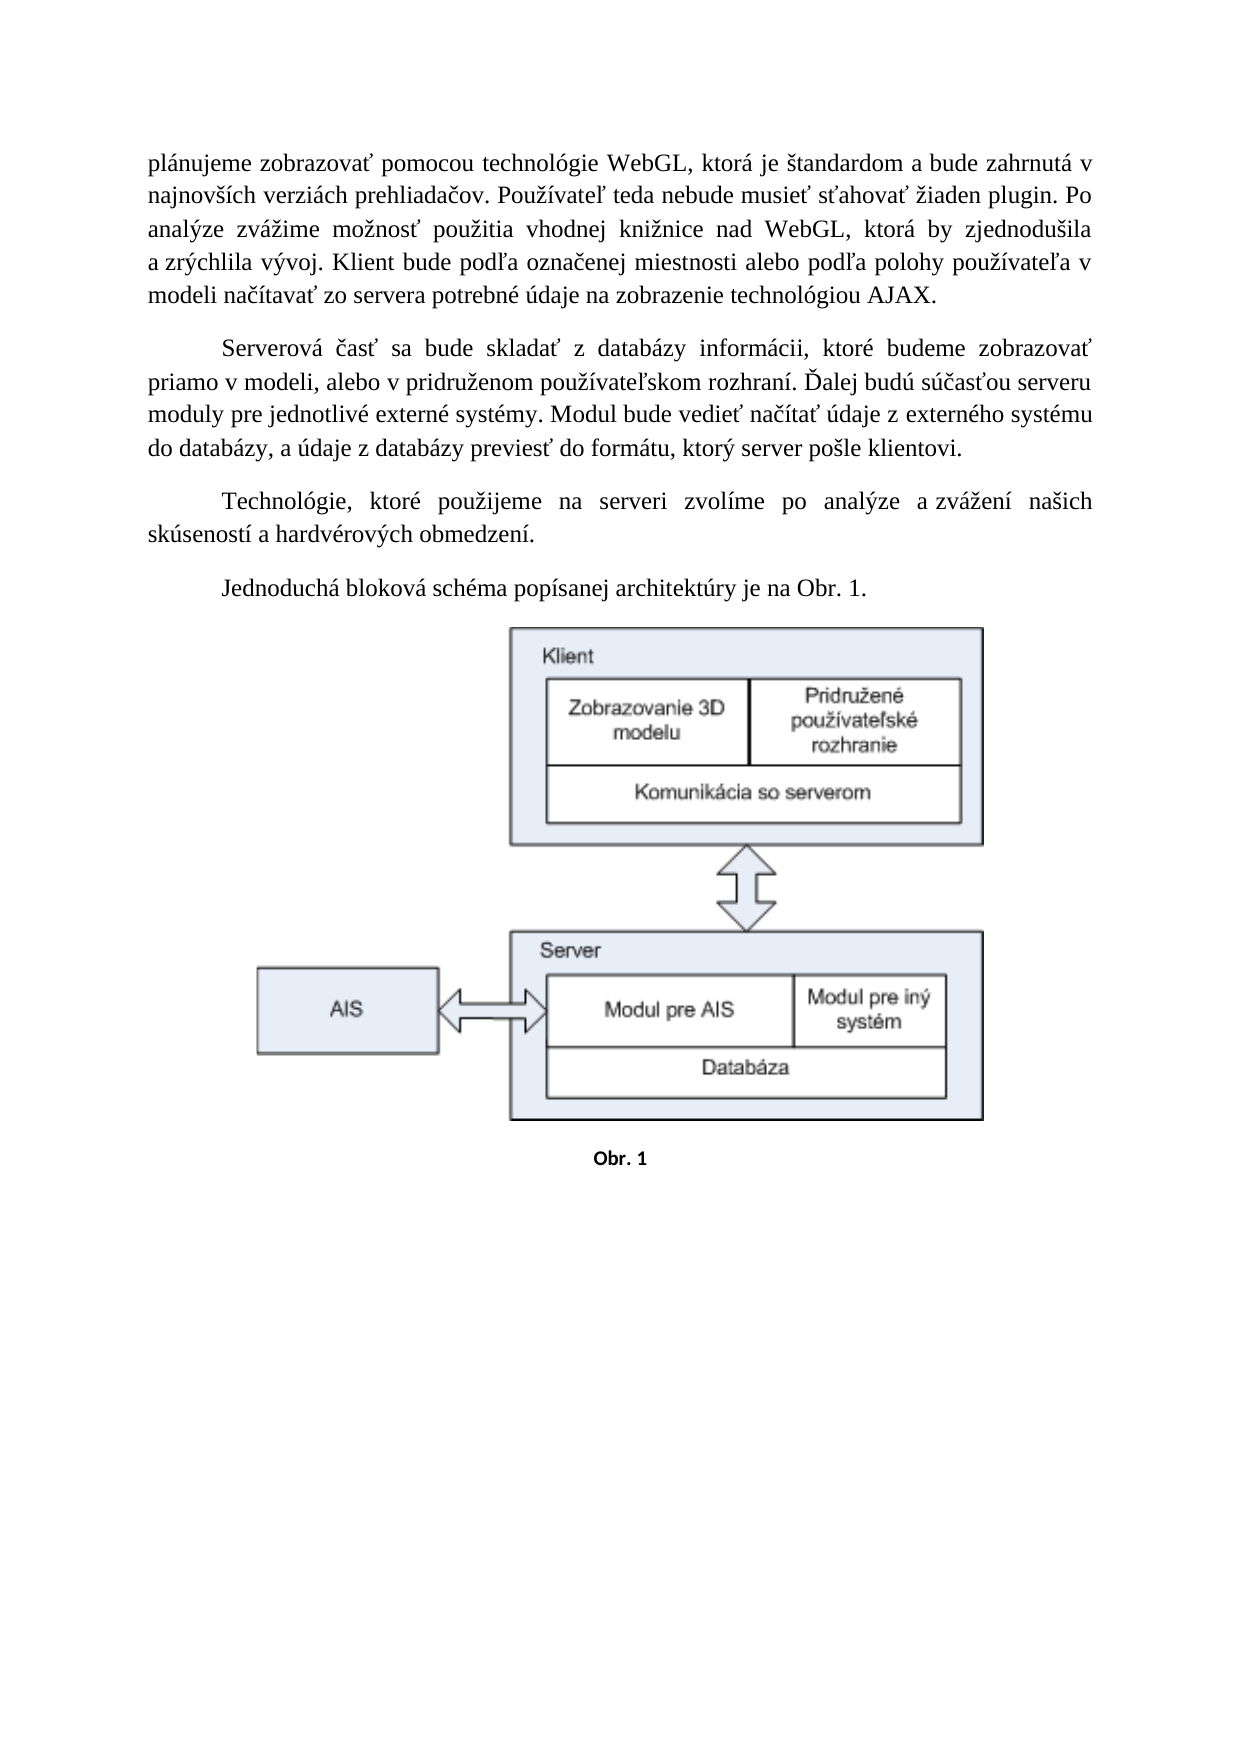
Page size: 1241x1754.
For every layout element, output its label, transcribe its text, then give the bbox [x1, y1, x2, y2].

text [148, 148, 1093, 308]
text Technológie, ktoré použijeme na serveri zvolíme po analýze a zvážení našich skúseností a hardvérových obmedzení. [148, 486, 1093, 548]
picture [256, 627, 984, 1121]
text Jednoduchá bloková schéma popísanej architektúry je na Obr. 1. [148, 573, 1093, 602]
text Obr. 1 [148, 1145, 1093, 1171]
text Serverová časť sa bude skladať z databázy informácii, ktoré budeme zobrazovať priamo v modeli, alebo v pridruženom používateľskom rozhraní. Ďalej budú súčasťou serveru moduly pre jednotlivé externé systémy. Modul bude vedieť načítať údaje z externého systému do databázy, a údaje z databázy previesť do formátu, ktorý server pošle klientovi. [148, 333, 1093, 461]
